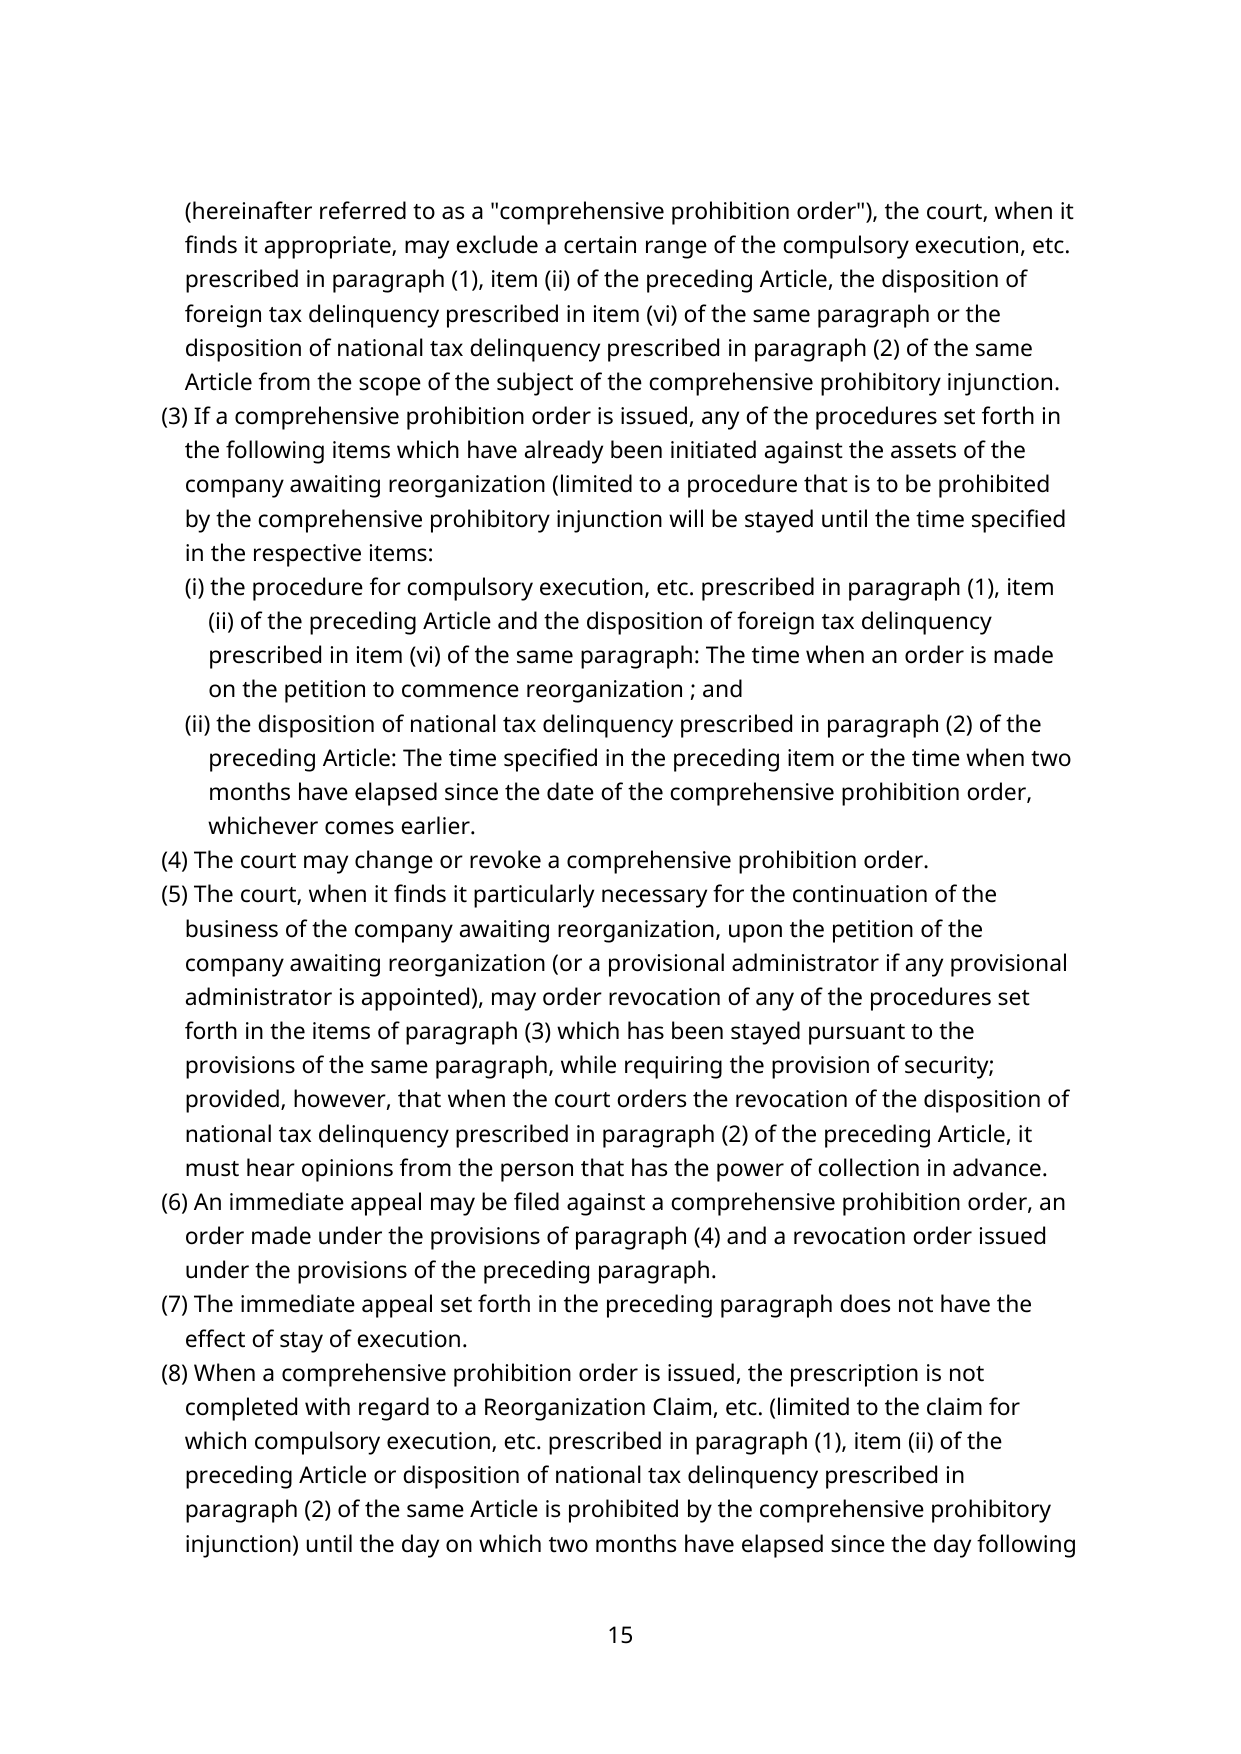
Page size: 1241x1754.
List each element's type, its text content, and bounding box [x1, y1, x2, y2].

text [161, 1355, 1079, 1560]
text (5) The court, when it finds it particularly necessary for the continuation of the business of the company awaiting reorganization, upon the petition of the company awaiting reorganization (or a provisional administrator if any provisional administrator is appointed), may order revocation of any of the procedures set forth in the items of paragraph (3) which has been stayed pursuant to the provisions of the same paragraph, while requiring the provision of security; provided, however, that when the court orders the revocation of the disposition of national tax delinquency prescribed in paragraph (2) of the preceding Article, it must hear opinions from the person that has the power of collection in advance. [161, 877, 1079, 1184]
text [161, 194, 1079, 399]
text (ii) the disposition of national tax delinquency prescribed in paragraph (2) of the preceding Article: The time specified in the preceding item or the time when two months have elapsed since the date of the comprehensive prohibition order, whichever comes earlier. [184, 706, 1079, 843]
text (7) The immediate appeal set forth in the preceding paragraph does not have the effect of stay of execution. [161, 1287, 1079, 1355]
text (3) If a comprehensive prohibition order is issued, any of the procedures set forth in the following items which have already been initiated against the assets of the company awaiting reorganization (limited to a procedure that is to be prohibited by the comprehensive prohibitory injunction will be stayed until the time specified in the respective items: [161, 399, 1079, 569]
text (i) the procedure for compulsory execution, etc. prescribed in paragraph (1), item (ii) of the preceding Article and the disposition of foreign tax delinquency prescribed in item (vi) of the same paragraph: The time when an order is made on the petition to commence reorganization ; and [184, 569, 1079, 706]
text (4) The court may change or revoke a comprehensive prohibition order. [161, 843, 1079, 877]
text (6) An immediate appeal may be filed against a comprehensive prohibition order, an order made under the provisions of paragraph (4) and a revocation order issued under the provisions of the preceding paragraph. [161, 1184, 1079, 1287]
